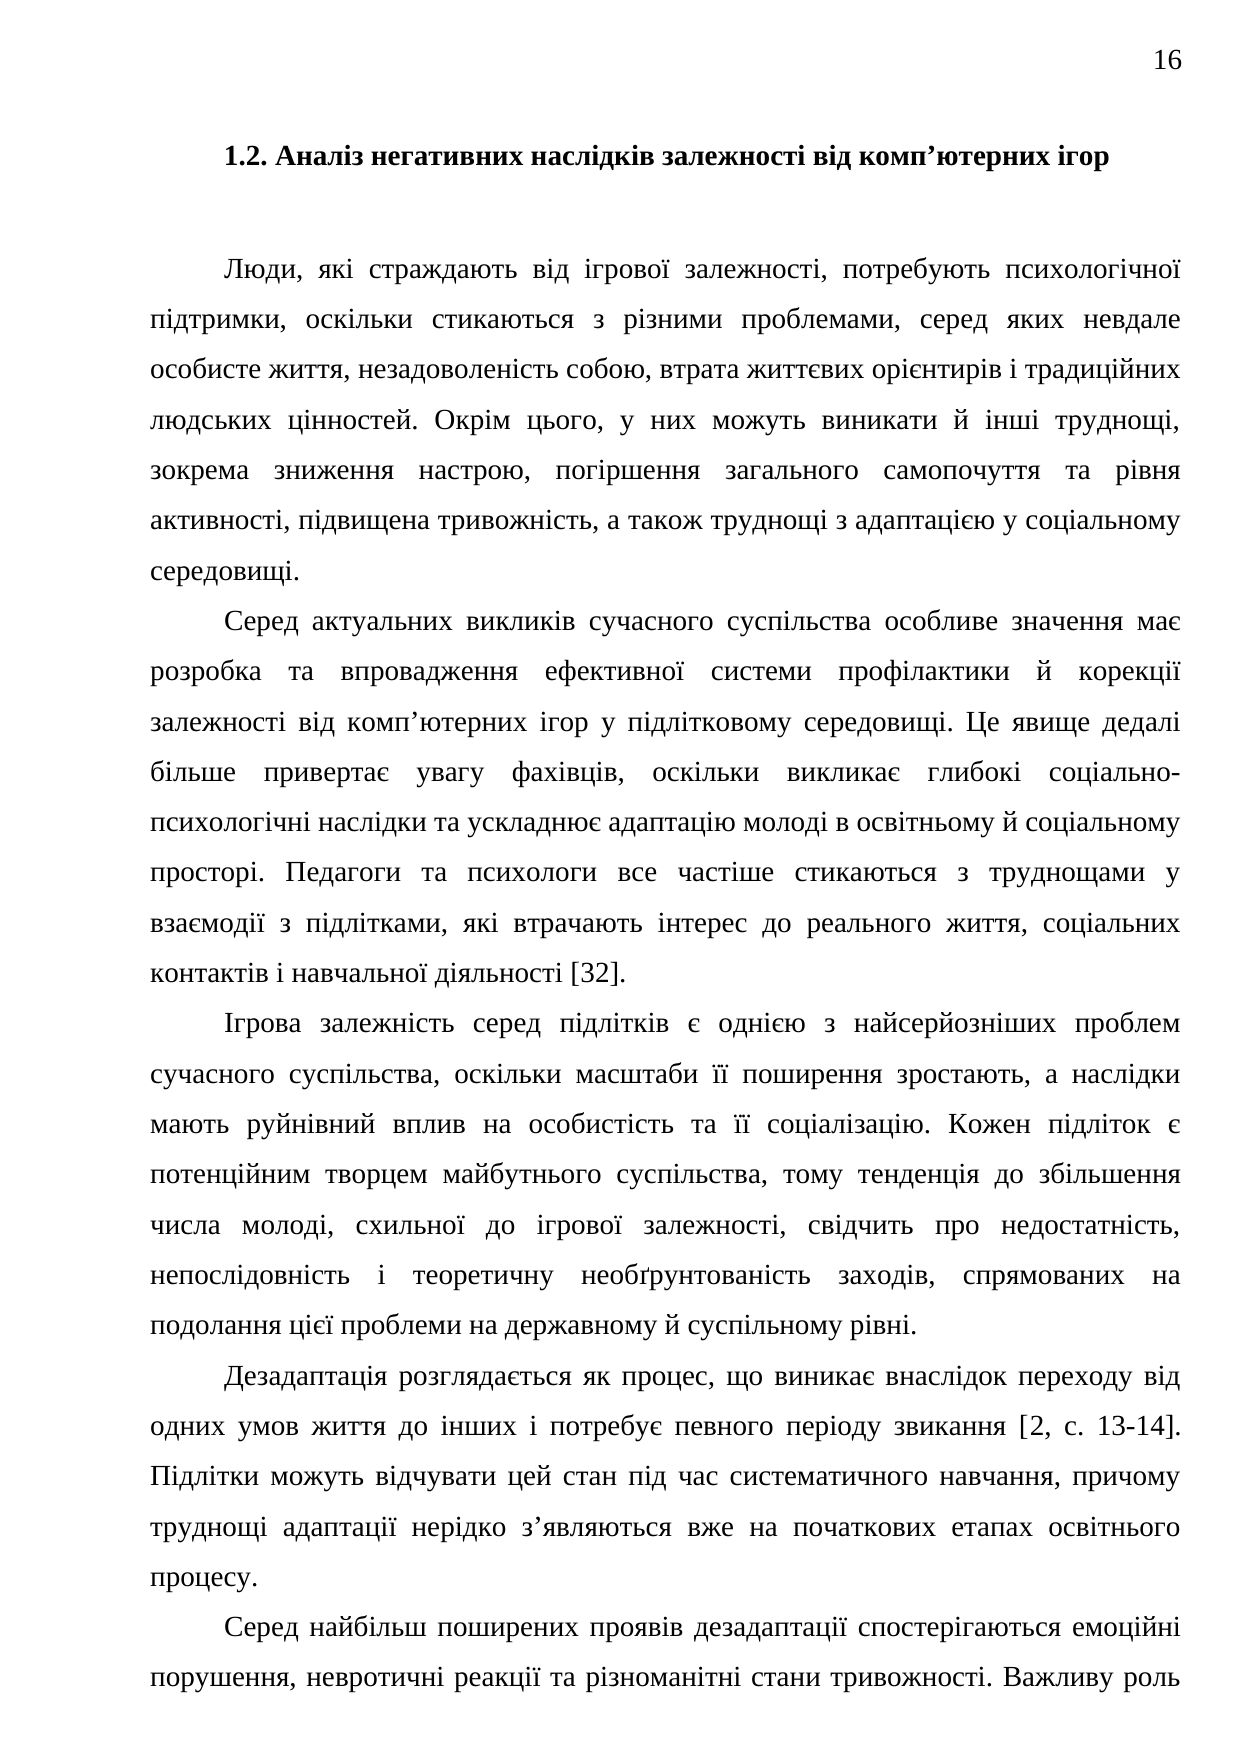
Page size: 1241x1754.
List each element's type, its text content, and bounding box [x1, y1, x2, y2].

text 1.2. Аналіз негативних наслідків залежності від комп’ютерних ігор [150, 138, 1182, 172]
text Дезадаптація розглядається як процес, що виникає внаслідок переходу від одних умов життя до інших і потребує певного періоду звикання [2, с. 13-14]. Підлітки можуть відчувати цей стан під час систематичного навчання, причому труднощі адаптації нерідко з’являються вже на початкових етапах освітнього процесу. [150, 1358, 1182, 1592]
text Ігрова залежність серед підлітків є однією з найсерйозніших проблем сучасного суспільства, оскільки масштаби її поширення зростають, а наслідки мають руйнівний вплив на особистість та її соціалізацію. Кожен підліток є потенційним творцем майбутнього суспільства, тому тенденція до збільшення числа молоді, схильної до ігрової залежності, свідчить про недостатність, непослідовність і теоретичну необґрунтованість заходів, спрямованих на подолання цієї проблеми на державному й суспільному рівні. [150, 1006, 1182, 1341]
text Люди, які страждають від ігрової залежності, потребують психологічної підтримки, оскільки стикаються з різними проблемами, серед яких невдале особисте життя, незадоволеність собою, втрата життєвих орієнтирів і традиційних людських цінностей. Окрім цього, у них можуть виникати й інші труднощі, зокрема зниження настрою, погіршення загального самопочуття та рівня активності, підвищена тривожність, а також труднощі з адаптацією у соціальному середовищі. [150, 251, 1182, 586]
text Серед актуальних викликів сучасного суспільства особливе значення має розробка та впровадження ефективної системи профілактики й корекції залежності від комп’ютерних ігор у підлітковому середовищі. Це явище дедалі більше привертає увагу фахівців, оскільки викликає глибокі соціально-психологічні наслідки та ускладнює адаптацію молоді в освітньому й соціальному просторі. Педагоги та психологи все частіше стикаються з труднощами у взаємодії з підлітками, які втрачають інтерес до реального життя, соціальних контактів і навчальної діяльності [32]. [150, 603, 1182, 989]
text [150, 1609, 1182, 1693]
